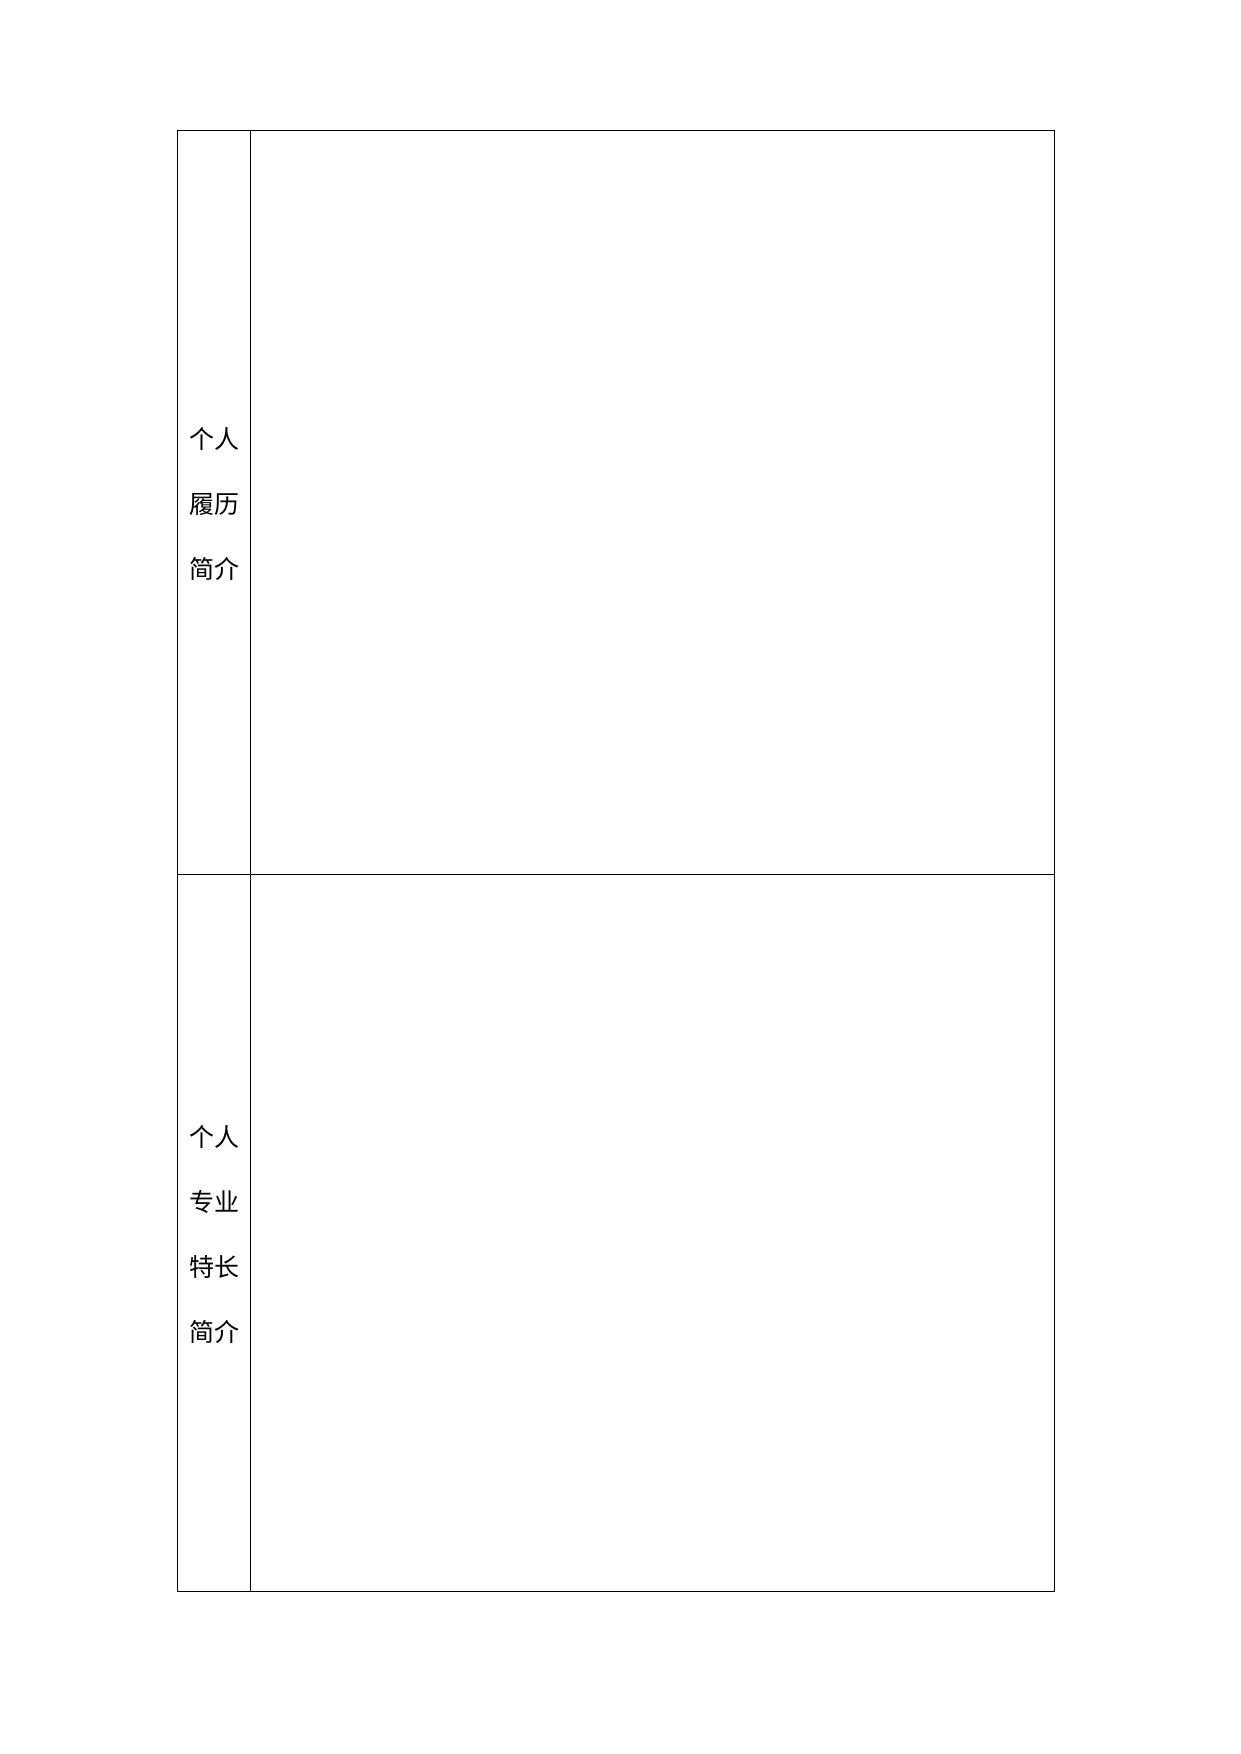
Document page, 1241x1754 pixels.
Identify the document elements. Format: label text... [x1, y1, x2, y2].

table_cell 个人专业特长简介 [178, 875, 250, 1591]
table_cell [251, 875, 1054, 1591]
table_cell 个人履历简介 [178, 131, 250, 874]
table_cell [251, 131, 1054, 874]
